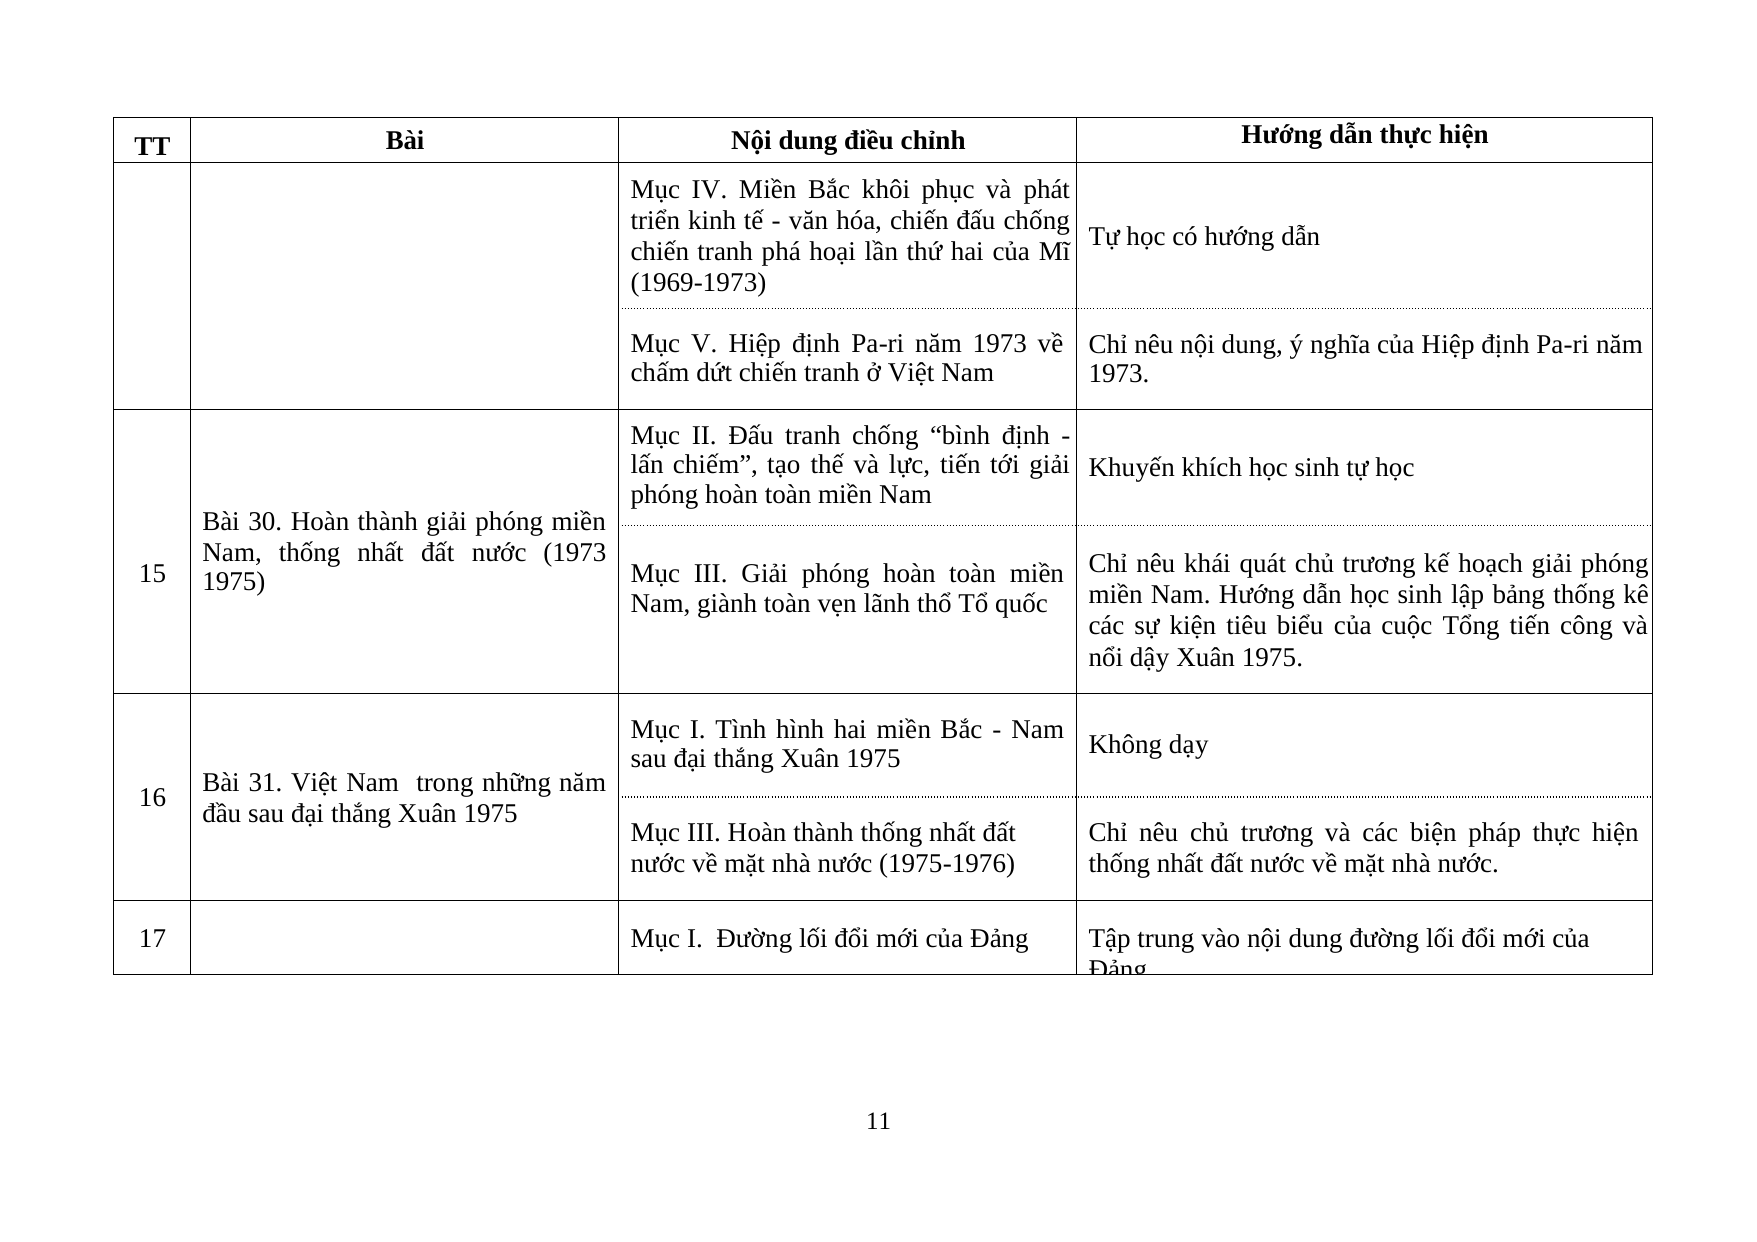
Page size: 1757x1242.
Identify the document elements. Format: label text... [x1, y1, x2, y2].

table_cell Mục III. Giải phóng hoàn toàn miền Nam, giành toàn vẹn lãnh thổ Tổ quốc [619, 525, 1076, 693]
table_cell Khuyến khích học sinh tự học [1077, 410, 1652, 525]
table_cell Tập trung vào nội dung đường lối đổi mới của Đảng [1077, 901, 1652, 974]
table_cell Mục V. Hiệp định Pa-ri năm 1973 về chấm dứt chiến tranh ở Việt Nam [619, 308, 1076, 409]
table_cell Không dạy [1077, 694, 1652, 796]
table_header Hướng dẫn thực hiện [1077, 118, 1652, 162]
table_cell 17 [114, 901, 190, 974]
table_cell Mục IV. Miền Bắc khôi phục và phát triển kinh tế - văn hóa, chiến đấu chống chiến tranh phá hoại lần thứ hai của Mĩ (1969-1973) [619, 163, 1076, 308]
table_cell 15 [114, 410, 190, 693]
table_cell Mục II. Đấu tranh chống “bình định - lấn chiếm”, tạo thế và lực, tiến tới giải phóng hoàn toàn miền Nam [619, 410, 1076, 525]
table_header Bài [191, 118, 618, 162]
table_cell [191, 901, 618, 974]
table_cell Mục I. Đường lối đổi mới của Đảng [619, 901, 1076, 974]
table_cell Bài 31. Việt Nam trong những năm đầu sau đại thắng Xuân 1975 [191, 694, 618, 900]
table_header Nội dung điều chỉnh [619, 118, 1076, 162]
table_cell Bài 30. Hoàn thành giải phóng miền Nam, thống nhất đất nước (1973 1975) [191, 410, 618, 693]
table_cell Mục III. Hoàn thành thống nhất đất nước về mặt nhà nước (1975-1976) [619, 796, 1076, 900]
table_header TT [114, 118, 190, 162]
table_cell Chỉ nêu khái quát chủ trương kế hoạch giải phóng miền Nam. Hướng dẫn học sinh lập bảng thống kê các sự kiện tiêu biểu của cuộc Tổng tiến công và nổi dậy Xuân 1975. [1077, 525, 1652, 693]
table_cell Chỉ nêu chủ trương và các biện pháp thực hiện thống nhất đất nước về mặt nhà nước. [1077, 796, 1652, 900]
table_cell 16 [114, 694, 190, 900]
text 11 [861, 1106, 896, 1135]
table_cell Chỉ nêu nội dung, ý nghĩa của Hiệp định Pa-ri năm 1973. [1077, 308, 1652, 409]
table_cell Mục I. Tình hình hai miền Bắc - Nam sau đại thắng Xuân 1975 [619, 694, 1076, 796]
table_cell [114, 163, 190, 409]
table_cell Tự học có hướng dẫn [1077, 163, 1652, 308]
table_cell [191, 163, 618, 409]
